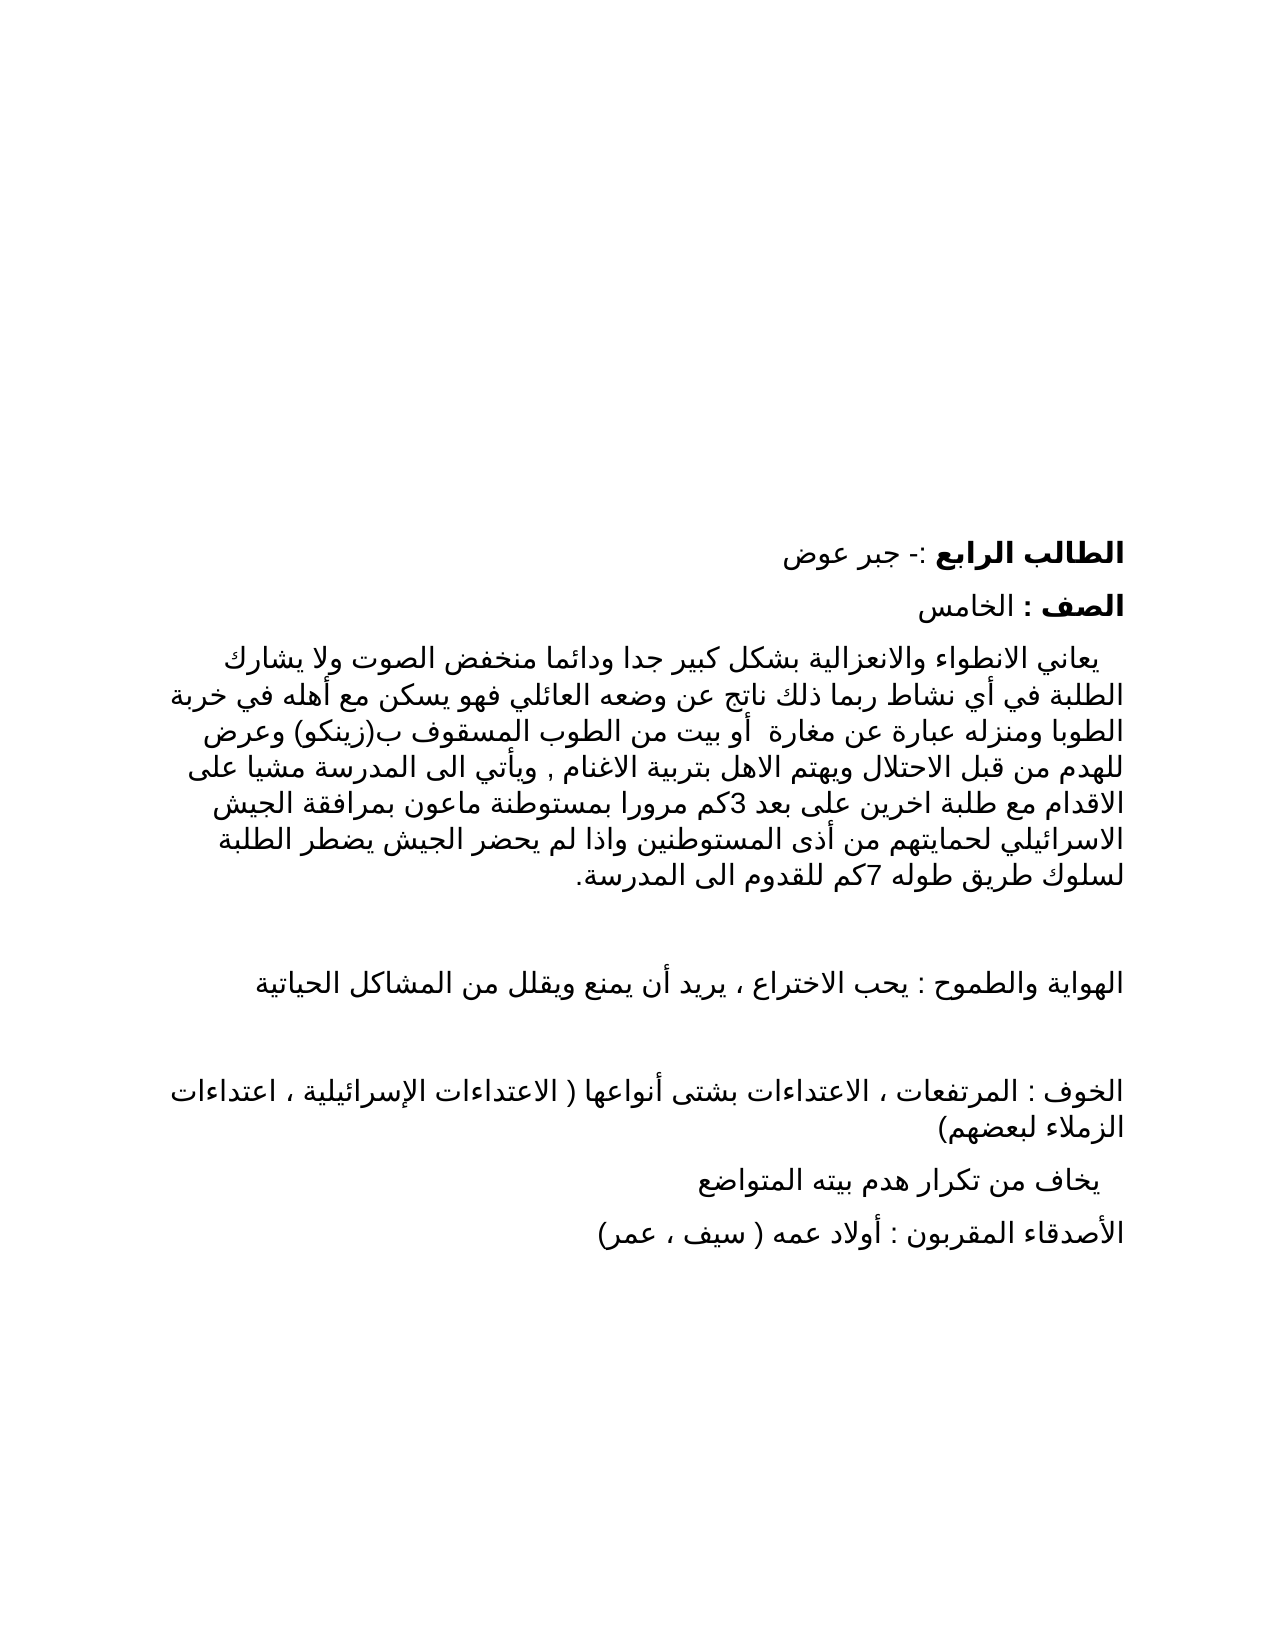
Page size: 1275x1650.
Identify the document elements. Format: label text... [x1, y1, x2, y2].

text الطالب الرابع :- جبر عوض [150, 536, 1125, 569]
text الخوف : المرتفعات ، الاعتداءات بشتى أنواعها ( الاعتداءات الإسرائيلية ، اعتداءات الزملاء لبعضهم) [150, 1074, 1125, 1144]
text يعاني الانطواء والانعزالية بشكل كبير جدا ودائما منخفض الصوت ولا يشارك الطلبة في أي نشاط ربما ذلك ناتج عن وضعه العائلي فهو يسكن مع أهله في خربة الطوبا ومنزله عبارة عن مغارة أو بيت من الطوب المسقوف ب(زينكو) وعرض للهدم من قبل الاحتلال ويهتم الاهل بتربية الاغنام , ويأتي الى المدرسة مشيا على الاقدام مع طلبة اخرين على بعد 3كم مرورا بمستوطنة ماعون بمرافقة الجيش الاسرائيلي لحمايتهم من أذى المستوطنين واذا لم يحضر الجيش يضطر الطلبة لسلوك طريق طوله 7كم للقدوم الى المدرسة. [150, 641, 1125, 892]
text الهواية والطموح : يحب الاختراع ، يريد أن يمنع ويقلل من المشاكل الحياتية [150, 966, 1125, 1000]
text الأصدقاء المقربون : أولاد عمه ( سيف ، عمر) [150, 1216, 1125, 1249]
text يخاف من تكرار هدم بيته المتواضع [150, 1163, 1125, 1197]
text الصف : الخامس [150, 588, 1125, 622]
